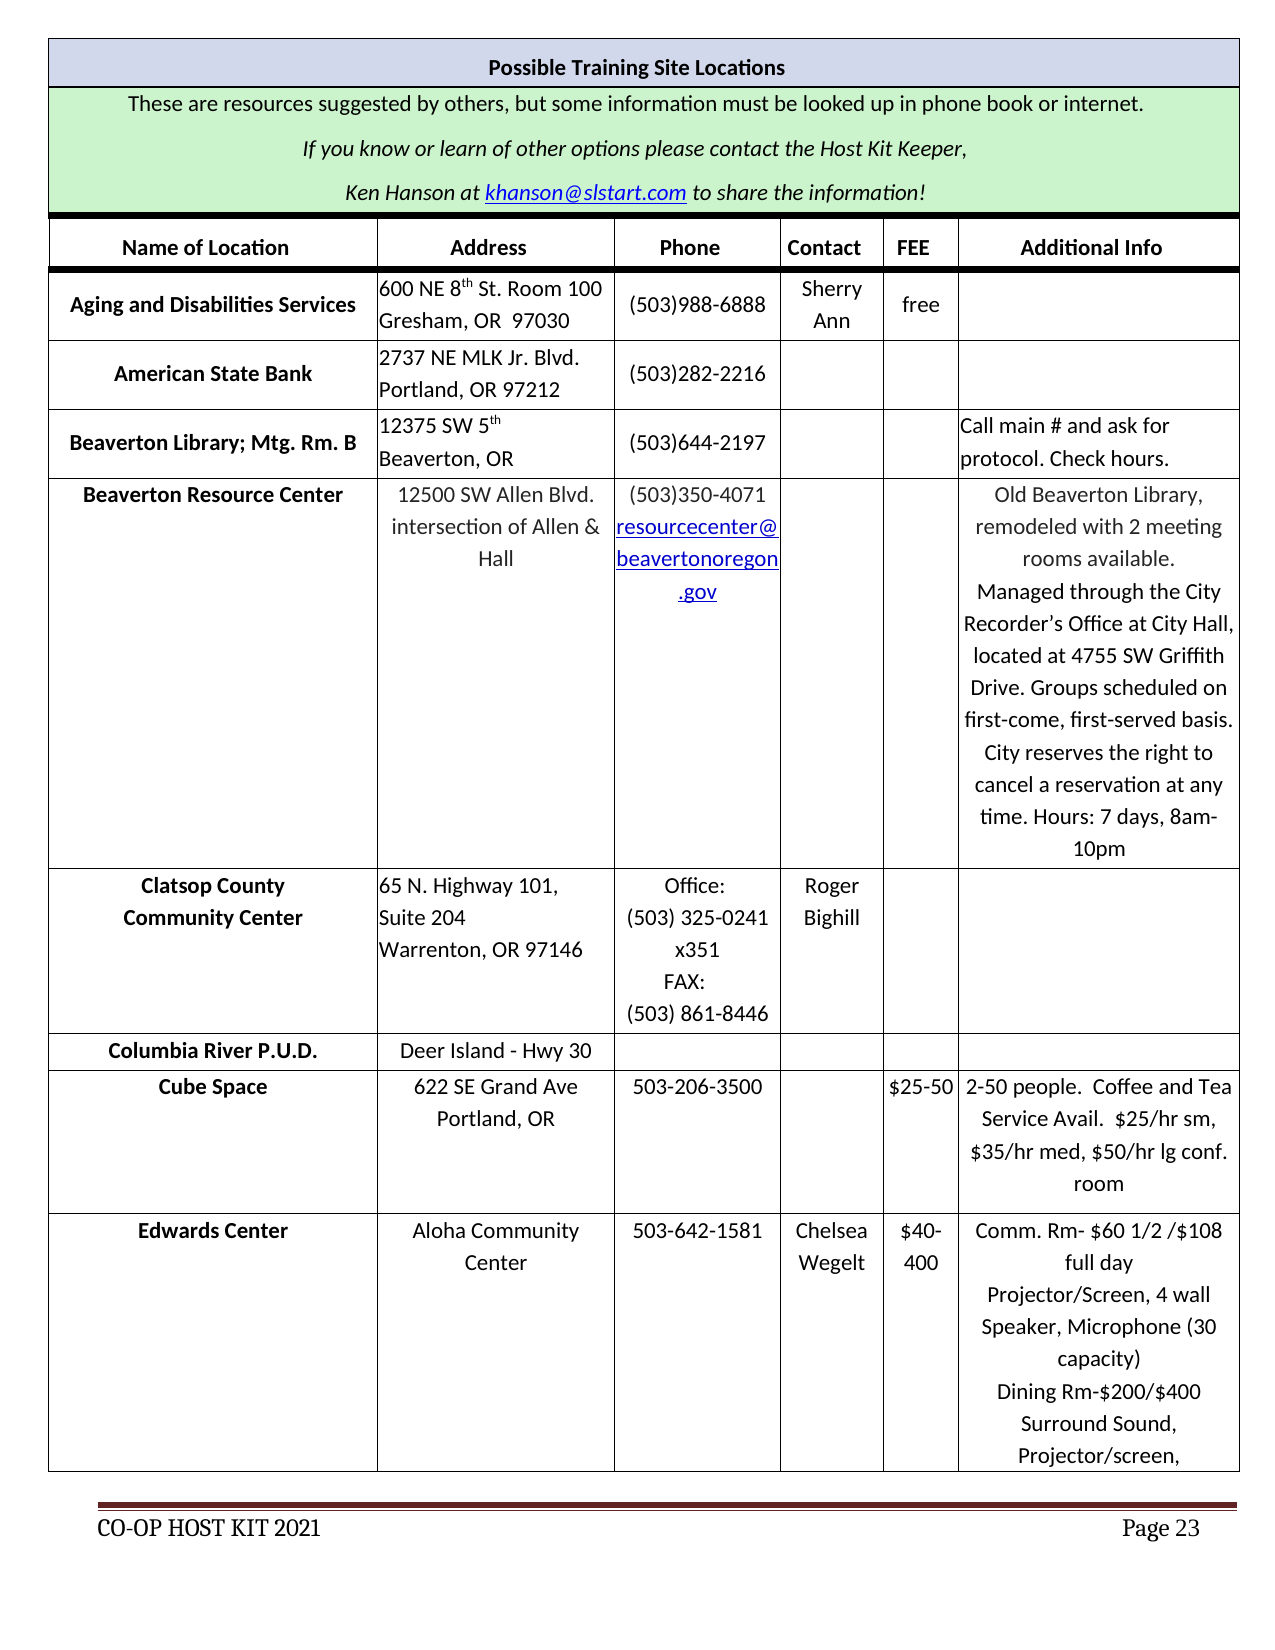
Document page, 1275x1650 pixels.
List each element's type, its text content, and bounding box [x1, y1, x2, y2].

table_cell American State Bank [49, 341, 377, 409]
table_cell 12500 SW Allen Blvd. intersection of Allen & Hall [378, 479, 614, 868]
table_cell $40-400 [884, 1214, 958, 1471]
table_header Possible Training Site Locations [49, 39, 1239, 86]
table_cell Phone [615, 219, 780, 266]
table_cell Clatsop County Community Center [49, 869, 377, 1033]
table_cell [378, 1214, 614, 1471]
table_cell Address [378, 219, 614, 266]
table_cell [884, 410, 958, 478]
table_cell 2-50 people. Coffee and Tea Service Avail. $25/hr sm, $35/hr med, $50/hr lg conf. room [959, 1071, 1239, 1213]
table_cell [781, 1034, 883, 1070]
table_cell Columbia River P.U.D. [49, 1034, 377, 1070]
table_cell [959, 341, 1239, 409]
table_cell [959, 1034, 1239, 1070]
table_cell Additional Info [959, 219, 1239, 266]
table_cell $25-50 [884, 1071, 958, 1213]
table_cell Contact [781, 219, 883, 266]
table_cell (503)988-6888 [615, 273, 780, 340]
table_cell Old Beaverton Library, remodeled with 2 meeting rooms available. Managed through the City Recorder’s Office at City Hall, located at 4755 SW Griffith Drive. Groups scheduled on first-come, first-served basis. City reserves the right to cancel a reservation at any time. Hours: 7 days, 8am-10pm [959, 479, 1239, 868]
table_cell (503)644-2197 [615, 410, 780, 478]
table_cell Call main # and ask for protocol. Check hours. [959, 410, 1239, 478]
table_cell FEE [884, 219, 958, 266]
table_cell 503-206-3500 [615, 1071, 780, 1213]
table_cell Roger Bighill [781, 869, 883, 1033]
table_cell Cube Space [49, 1071, 377, 1213]
table_cell 65 N. Highway 101, Suite 204 Warrenton, OR 97146 [378, 869, 614, 1033]
table_cell Beaverton Resource Center [49, 479, 377, 868]
table_cell [884, 341, 958, 409]
table_cell [884, 869, 958, 1033]
table_cell [884, 479, 958, 868]
table_cell Aging and Disabilities Services [49, 273, 377, 340]
table_cell 503-642-1581 [615, 1214, 780, 1471]
table_cell [615, 1034, 780, 1070]
table_cell Sherry Ann [781, 273, 883, 340]
table_cell 622 SE Grand Ave Portland, OR [378, 1071, 614, 1213]
table_cell Beaverton Library; Mtg. Rm. B [49, 410, 377, 478]
table_cell (503)282-2216 [615, 341, 780, 409]
table_cell 600 NE 8th St. Room 100 Gresham, OR 97030 [378, 273, 614, 340]
table_cell [781, 410, 883, 478]
table_cell [884, 1034, 958, 1070]
table_cell Chelsea Wegelt [781, 1214, 883, 1471]
table_cell [781, 1071, 883, 1213]
table_cell free [884, 273, 958, 340]
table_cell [959, 1214, 1239, 1471]
table_cell Deer Island - Hwy 30 [378, 1034, 614, 1070]
table_cell Office: (503) 325-0241 x351 FAX: (503) 861-8446 [615, 869, 780, 1033]
table_cell Name of Location [50, 219, 377, 266]
table_cell [781, 479, 883, 868]
table_cell 12375 SW 5th Beaverton, OR [378, 410, 614, 478]
table_cell [959, 869, 1239, 1033]
table_cell (503)350-4071 resourcecenter@beavertonoregon.gov [615, 479, 780, 868]
table_cell [781, 341, 883, 409]
table_cell [959, 273, 1239, 340]
table_cell 2737 NE MLK Jr. Blvd. Portland, OR 97212 [378, 341, 614, 409]
table_cell These are resources suggested by others, but some information must be looked up in phone book or internet. If you know or learn of other options please contact the Host Kit Keeper, Ken Hanson at khanson@slstart.com to share the information! [49, 88, 1239, 212]
table_cell Edwards Center [49, 1214, 377, 1471]
